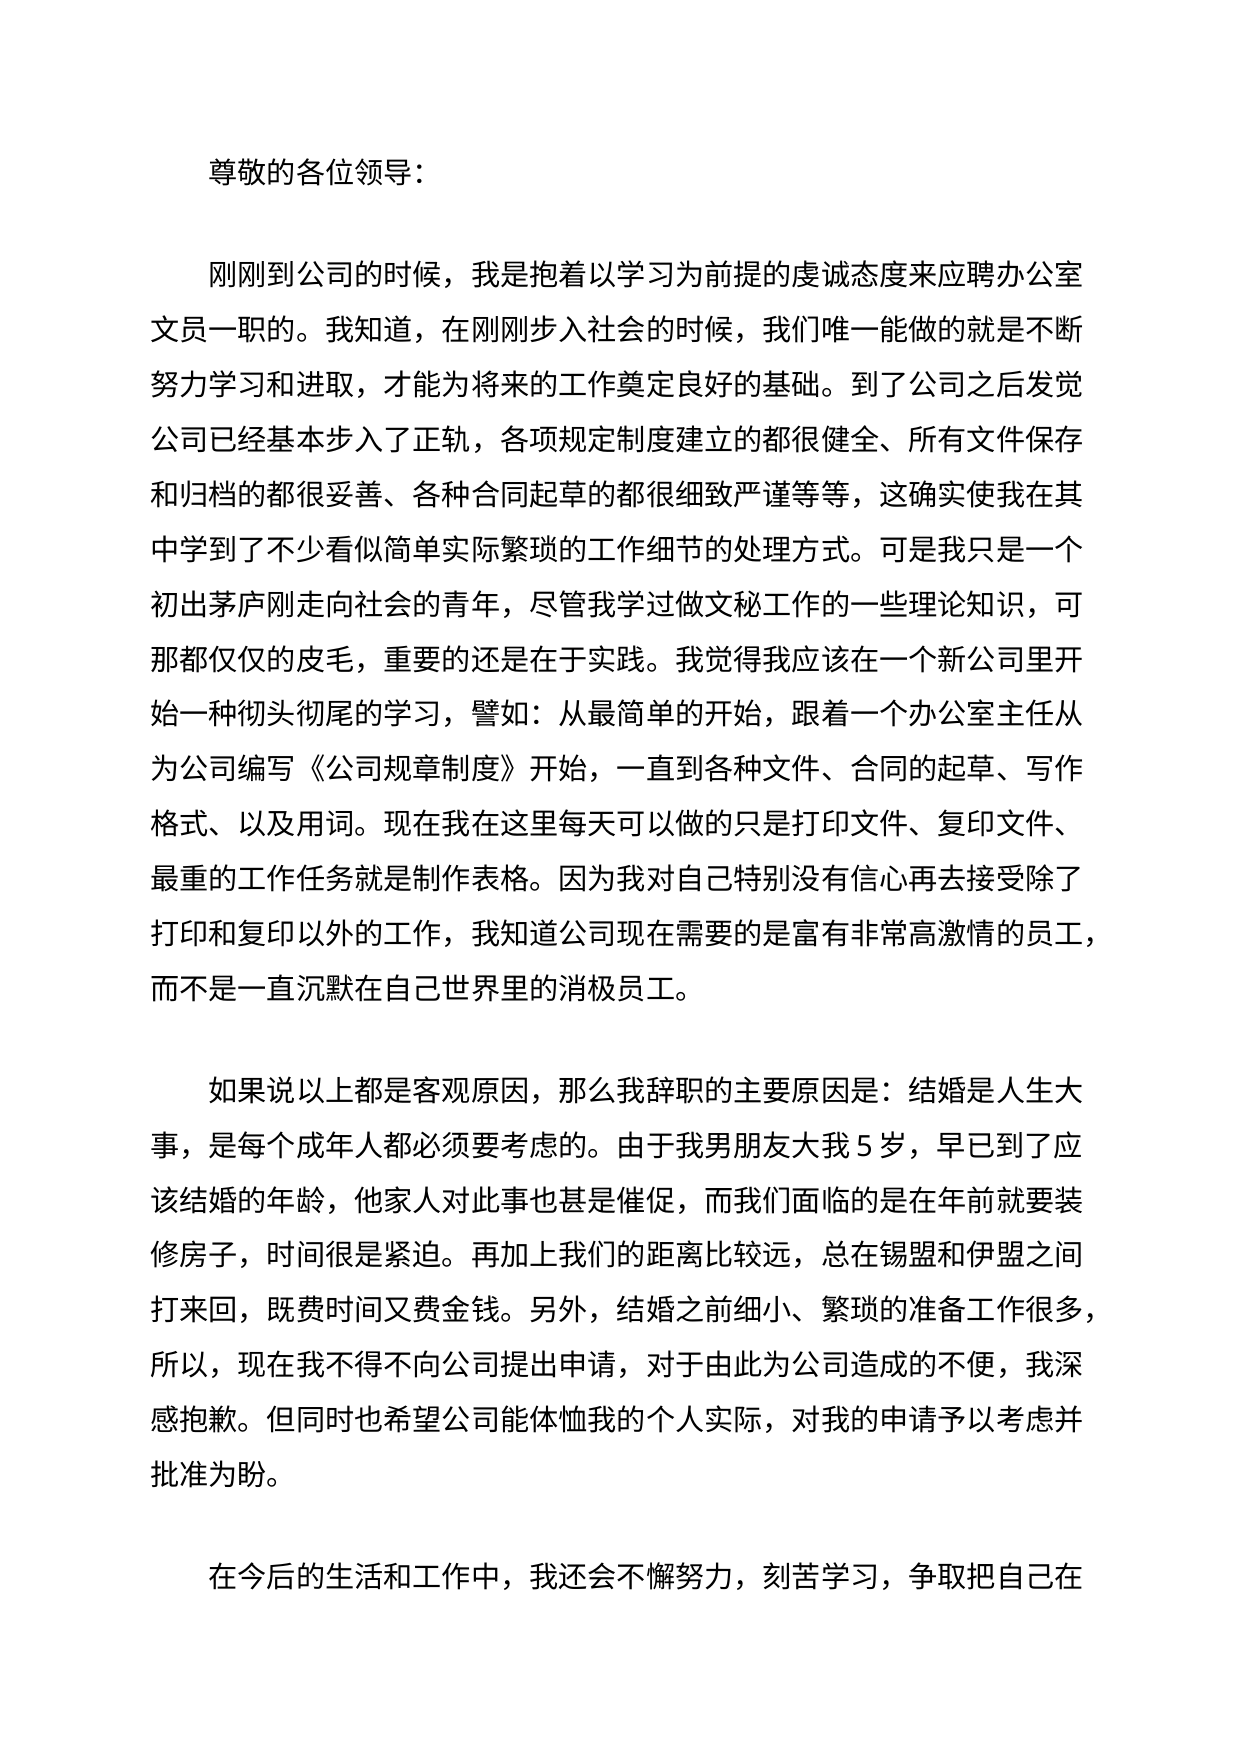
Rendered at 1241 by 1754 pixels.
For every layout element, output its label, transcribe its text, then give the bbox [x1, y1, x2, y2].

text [150, 1553, 1090, 1596]
text 尊敬的各位领导： [150, 150, 1090, 192]
text 如果说以上都是客观原因，那么我辞职的主要原因是：结婚是人生大事，是每个成年人都必须要考虑的。由于我男朋友大我5岁，早已到了应该结婚的年龄，他家人对此事也甚是催促，而我们面临的是在年前就要装修房子，时间很是紧迫。再加上我们的距离比较远，总在锡盟和伊盟之间打来回，既费时间又费金钱。另外，结婚之前细小、繁琐的准备工作很多，所以，现在我不得不向公司提出申请，对于由此为公司造成的不便，我深感抱歉。但同时也希望公司能体恤我的个人实际，对我的申请予以考虑并批准为盼。 [150, 1067, 1090, 1494]
text 刚刚到公司的时候，我是抱着以学习为前提的虔诚态度来应聘办公室文员一职的。我知道，在刚刚步入社会的时候，我们唯一能做的就是不断努力学习和进取，才能为将来的工作奠定良好的基础。到了公司之后发觉公司已经基本步入了正轨，各项规定制度建立的都很健全、所有文件保存和归档的都很妥善、各种合同起草的都很细致严谨等等，这确实使我在其中学到了不少看似简单实际繁琐的工作细节的处理方式。可是我只是一个初出茅庐刚走向社会的青年，尽管我学过做文秘工作的一些理论知识，可那都仅仅的皮毛，重要的还是在于实践。我觉得我应该在一个新公司里开始一种彻头彻尾的学习，譬如：从最简单的开始，跟着一个办公室主任从为公司编写《公司规章制度》开始，一直到各种文件、合同的起草、写作格式、以及用词。现在我在这里每天可以做的只是打印文件、复印文件、最重的工作任务就是制作表格。因为我对自己特别没有信心再去接受除了打印和复印以外的工作，我知道公司现在需要的是富有非常高激情的员工，而不是一直沉默在自己世界里的消极员工。 [150, 252, 1090, 1008]
